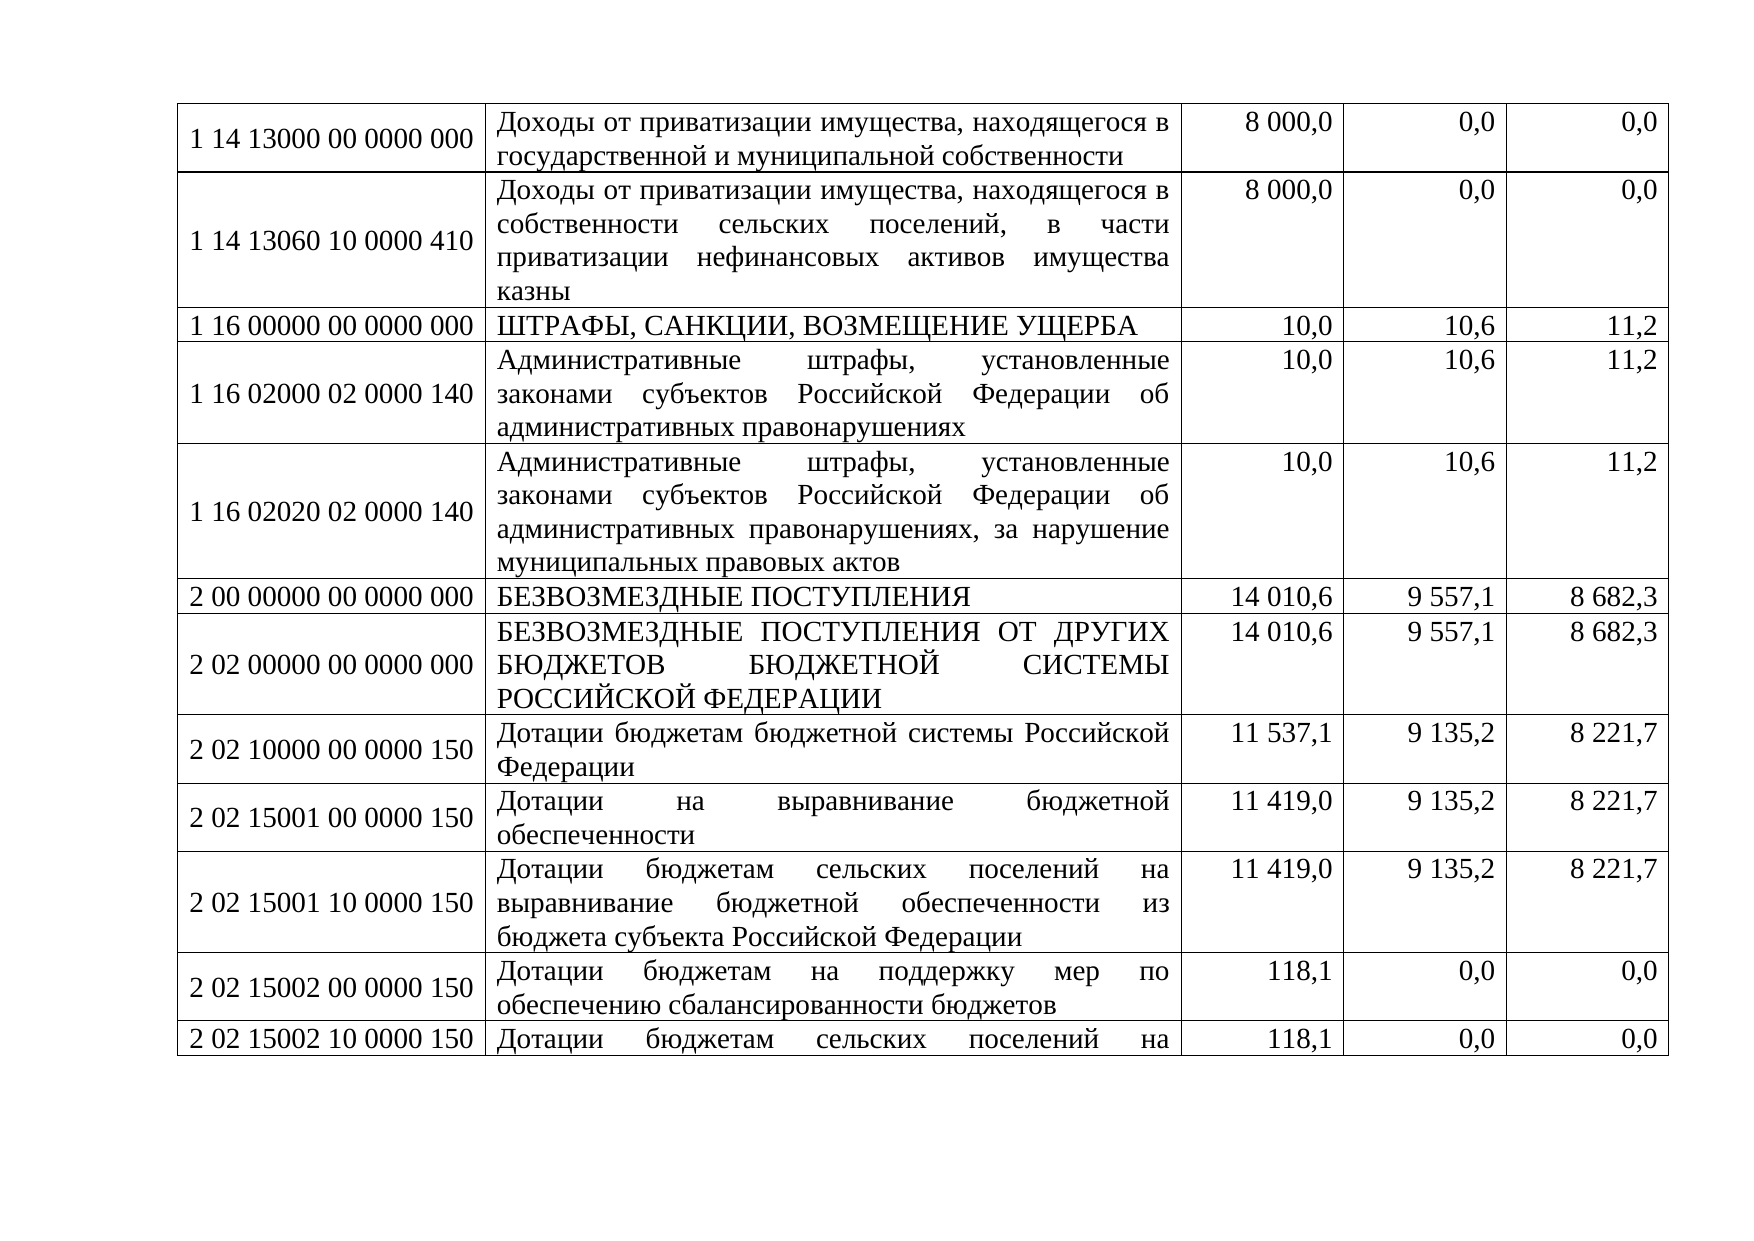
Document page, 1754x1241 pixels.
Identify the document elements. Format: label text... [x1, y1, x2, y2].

table_cell Дотации бюджетам сельских поселений на выравнивание бюджетной обеспеченности из бюджета субъекта Российской Федерации [486, 852, 1181, 952]
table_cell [178, 1021, 485, 1055]
table_cell 10,0 [1182, 444, 1343, 578]
table_cell 0,0 [1344, 104, 1506, 171]
table_cell 11 419,0 [1182, 784, 1343, 851]
table_cell 118,1 [1182, 953, 1343, 1020]
table_cell 10,6 [1344, 444, 1506, 578]
table_cell Административные штрафы, установленные законами субъектов Российской Федерации об административных правонарушениях, за нарушение муниципальных правовых актов [486, 444, 1181, 578]
table_cell Дотации бюджетам на поддержку мер по обеспечению сбалансированности бюджетов [486, 953, 1181, 1020]
table_cell 0,0 [1507, 1021, 1668, 1055]
table_cell 0,0 [1344, 173, 1506, 307]
table_cell Доходы от приватизации имущества, находящегося в государственной и муниципальной собственности [486, 104, 1181, 171]
table_cell 11 419,0 [1182, 852, 1343, 952]
table_cell 0,0 [1507, 173, 1668, 307]
table_cell 11,2 [1507, 342, 1668, 443]
table_cell ШТРАФЫ, САНКЦИИ, ВОЗМЕЩЕНИЕ УЩЕРБА [486, 308, 1181, 341]
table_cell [486, 1021, 1181, 1055]
table_cell 8 000,0 [1182, 104, 1343, 171]
table_cell 9 557,1 [1344, 579, 1506, 613]
table_cell 14 010,6 [1182, 614, 1343, 714]
table_cell 9 557,1 [1344, 614, 1506, 714]
table_cell 11 537,1 [1182, 715, 1343, 782]
table_cell 1 16 02000 02 0000 140 [178, 342, 485, 443]
table_cell 9 135,2 [1344, 784, 1506, 851]
table_cell 8 000,0 [1182, 173, 1343, 307]
table_cell 9 135,2 [1344, 715, 1506, 782]
table_cell 0,0 [1344, 1021, 1506, 1055]
table_cell 8 682,3 [1507, 579, 1668, 613]
table_cell 0,0 [1507, 104, 1668, 171]
table_cell 8 682,3 [1507, 614, 1668, 714]
table_cell 2 02 15001 00 0000 150 [178, 784, 485, 851]
table_cell 2 00 00000 00 0000 000 [178, 579, 485, 613]
table_cell 11,2 [1507, 444, 1668, 578]
table_cell 1 14 13000 00 0000 000 [178, 104, 485, 171]
table_cell 118,1 [1182, 1021, 1343, 1055]
table_cell 14 010,6 [1182, 579, 1343, 613]
table_cell БЕЗВОЗМЕЗДНЫЕ ПОСТУПЛЕНИЯ [486, 579, 1181, 613]
table_cell 0,0 [1344, 953, 1506, 1020]
table_cell 1 16 02020 02 0000 140 [178, 444, 485, 578]
table_cell Дотации бюджетам бюджетной системы Российской Федерации [486, 715, 1181, 782]
table_cell Доходы от приватизации имущества, находящегося в собственности сельских поселений, в части приватизации нефинансовых активов имущества казны [486, 173, 1181, 307]
table_cell 2 02 15002 00 0000 150 [178, 953, 485, 1020]
table_cell 8 221,7 [1507, 852, 1668, 952]
table_cell 10,0 [1182, 342, 1343, 443]
table_cell 9 135,2 [1344, 852, 1506, 952]
table_cell 1 16 00000 00 0000 000 [178, 308, 485, 341]
table_cell 2 02 10000 00 0000 150 [178, 715, 485, 782]
table_cell 1 14 13060 10 0000 410 [178, 173, 485, 307]
table_cell Административные штрафы, установленные законами субъектов Российской Федерации об административных правонарушениях [486, 342, 1181, 443]
table_cell 11,2 [1507, 308, 1668, 341]
table_cell Дотации на выравнивание бюджетной обеспеченности [486, 784, 1181, 851]
table_cell 10,0 [1182, 308, 1343, 341]
table_cell БЕЗВОЗМЕЗДНЫЕ ПОСТУПЛЕНИЯ ОТ ДРУГИХ БЮДЖЕТОВ БЮДЖЕТНОЙ СИСТЕМЫ РОССИЙСКОЙ ФЕДЕРАЦИИ [486, 614, 1181, 714]
table_cell 10,6 [1344, 308, 1506, 341]
table_cell 0,0 [1507, 953, 1668, 1020]
table_cell 8 221,7 [1507, 715, 1668, 782]
table_cell 8 221,7 [1507, 784, 1668, 851]
table_cell 2 02 15001 10 0000 150 [178, 852, 485, 952]
table_cell 2 02 00000 00 0000 000 [178, 614, 485, 714]
table_cell 10,6 [1344, 342, 1506, 443]
